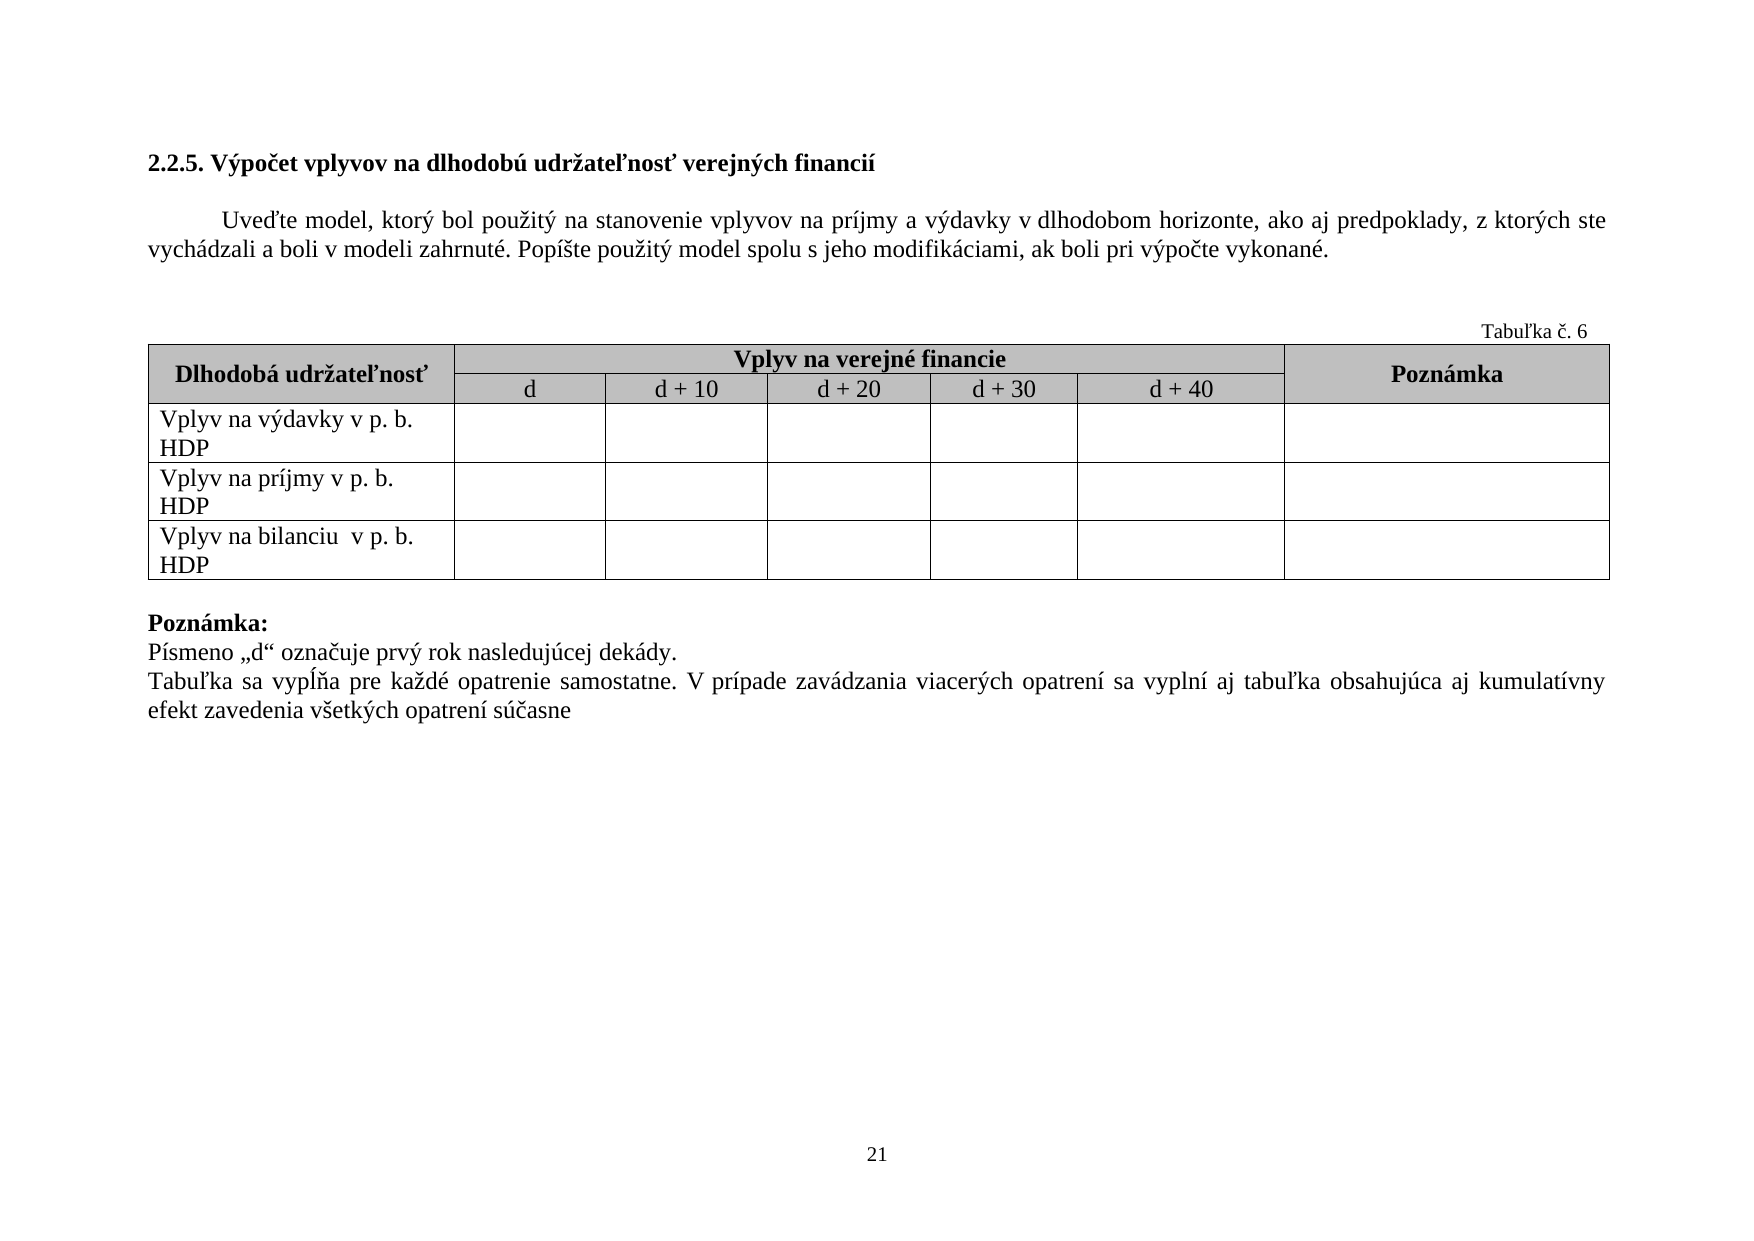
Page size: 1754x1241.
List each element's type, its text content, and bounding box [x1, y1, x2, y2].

table_cell d + 20 [768, 374, 930, 403]
table_cell Vplyv na príjmy v p. b. HDP [149, 463, 454, 520]
table_cell [1285, 463, 1609, 520]
table_cell [768, 463, 930, 520]
table_cell [1078, 404, 1284, 462]
table_cell [606, 521, 767, 579]
table_cell [455, 404, 605, 462]
table_cell d [455, 374, 605, 403]
table_cell [768, 521, 930, 579]
table_cell [1285, 521, 1609, 579]
table_cell Vplyv na výdavky v p. b. HDP [149, 404, 454, 462]
table_cell [1078, 521, 1284, 579]
table_header Vplyv na verejné financie [455, 345, 1284, 373]
table_cell [455, 463, 605, 520]
table_cell [455, 521, 605, 579]
table_header Dlhodobá udržateľnosť [149, 345, 454, 403]
table_cell d + 30 [931, 374, 1077, 403]
table_cell d + 10 [606, 374, 767, 403]
table_cell [931, 463, 1077, 520]
text Poznámka: [148, 608, 1606, 637]
table_cell [606, 463, 767, 520]
table_cell Vplyv na bilanciu v p. b. HDP [149, 521, 454, 579]
text Písmeno „d“ označuje prvý rok nasledujúcej dekády. [148, 637, 1606, 666]
table_cell [606, 404, 767, 462]
table_cell [768, 404, 930, 462]
table_cell [1078, 463, 1284, 520]
table_cell d + 40 [1078, 374, 1284, 403]
table_header Poznámka [1285, 345, 1609, 403]
text Uveďte model, ktorý bol použitý na stanovenie vplyvov na príjmy a výdavky v dlhodobom horizonte, ako aj predpoklady, z ktorých ste vychádzali a boli v modeli zahrnuté. Popíšte použitý model spolu s jeho modifikáciami, ak boli pri výpočte vykonané. [148, 205, 1606, 263]
table_cell [931, 521, 1077, 579]
table_cell [931, 404, 1077, 462]
text Tabuľka č. 6 [148, 319, 1606, 343]
table_cell [1285, 404, 1609, 462]
text Tabuľka sa vypĺňa pre každé opatrenie samostatne. V prípade zavádzania viacerých opatrení sa vyplní aj tabuľka obsahujúca aj kumulatívny efekt zavedenia všetkých opatrení súčasne [148, 666, 1606, 723]
text 2.2.5. Výpočet vplyvov na dlhodobú udržateľnosť verejných financií [148, 148, 1606, 176]
